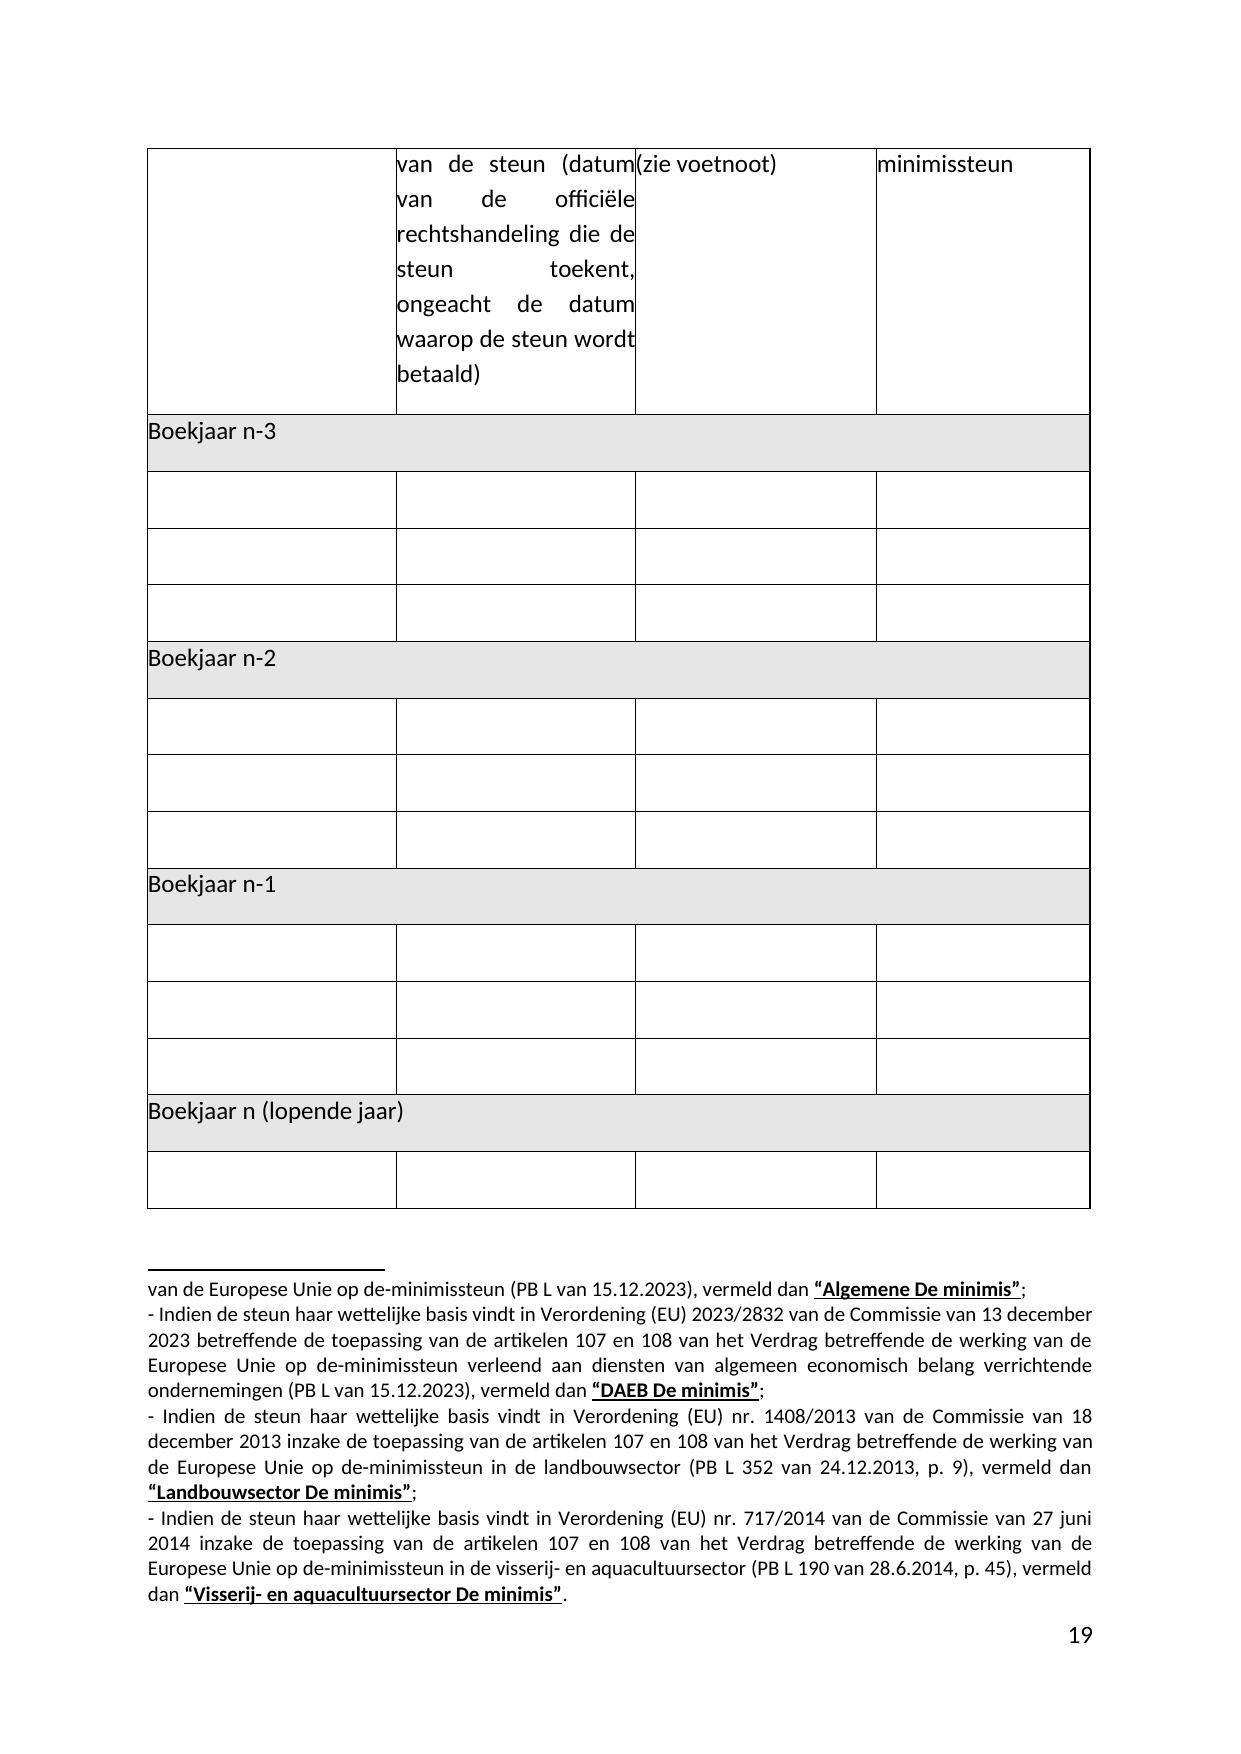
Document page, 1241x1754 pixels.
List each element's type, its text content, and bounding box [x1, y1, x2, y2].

table_cell [148, 1152, 396, 1208]
table_cell [397, 585, 635, 641]
table_cell [636, 755, 876, 811]
table_cell [877, 925, 1089, 981]
table_cell Boekjaar n-3 [148, 415, 1089, 471]
table_cell [397, 812, 635, 868]
table_cell [397, 1039, 635, 1094]
table_cell [877, 1039, 1089, 1094]
table_cell [877, 1152, 1089, 1208]
table_cell [636, 472, 876, 528]
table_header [148, 149, 396, 414]
table_cell Boekjaar n (lopende jaar) [148, 1095, 1089, 1151]
table_cell [397, 982, 635, 1038]
table_cell [397, 529, 635, 584]
table_cell [148, 472, 396, 528]
table_cell [148, 529, 396, 584]
table_cell [877, 529, 1089, 584]
table_cell [877, 585, 1089, 641]
table_cell [636, 812, 876, 868]
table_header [397, 149, 635, 414]
table_cell [148, 925, 396, 981]
table_cell [877, 699, 1089, 754]
table_cell [636, 529, 876, 584]
table_cell [636, 699, 876, 754]
table_cell [148, 699, 396, 754]
table_cell [877, 472, 1089, 528]
table_cell Boekjaar n-1 [148, 869, 1089, 924]
table_cell [397, 925, 635, 981]
table_cell [148, 812, 396, 868]
table_cell [397, 699, 635, 754]
table_cell Boekjaar n-2 [148, 642, 1089, 698]
table_cell [636, 1152, 876, 1208]
table_cell [148, 755, 396, 811]
table_cell [148, 585, 396, 641]
table_cell [636, 1039, 876, 1094]
table_cell [397, 472, 635, 528]
table_cell [148, 982, 396, 1038]
table_cell [877, 812, 1089, 868]
table_cell [397, 1152, 635, 1208]
table_cell [877, 755, 1089, 811]
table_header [636, 149, 876, 414]
table_cell [877, 982, 1089, 1038]
table_cell [636, 925, 876, 981]
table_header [877, 149, 1089, 414]
table_cell [397, 755, 635, 811]
table_cell [148, 1039, 396, 1094]
table_cell [636, 585, 876, 641]
table_cell [636, 982, 876, 1038]
